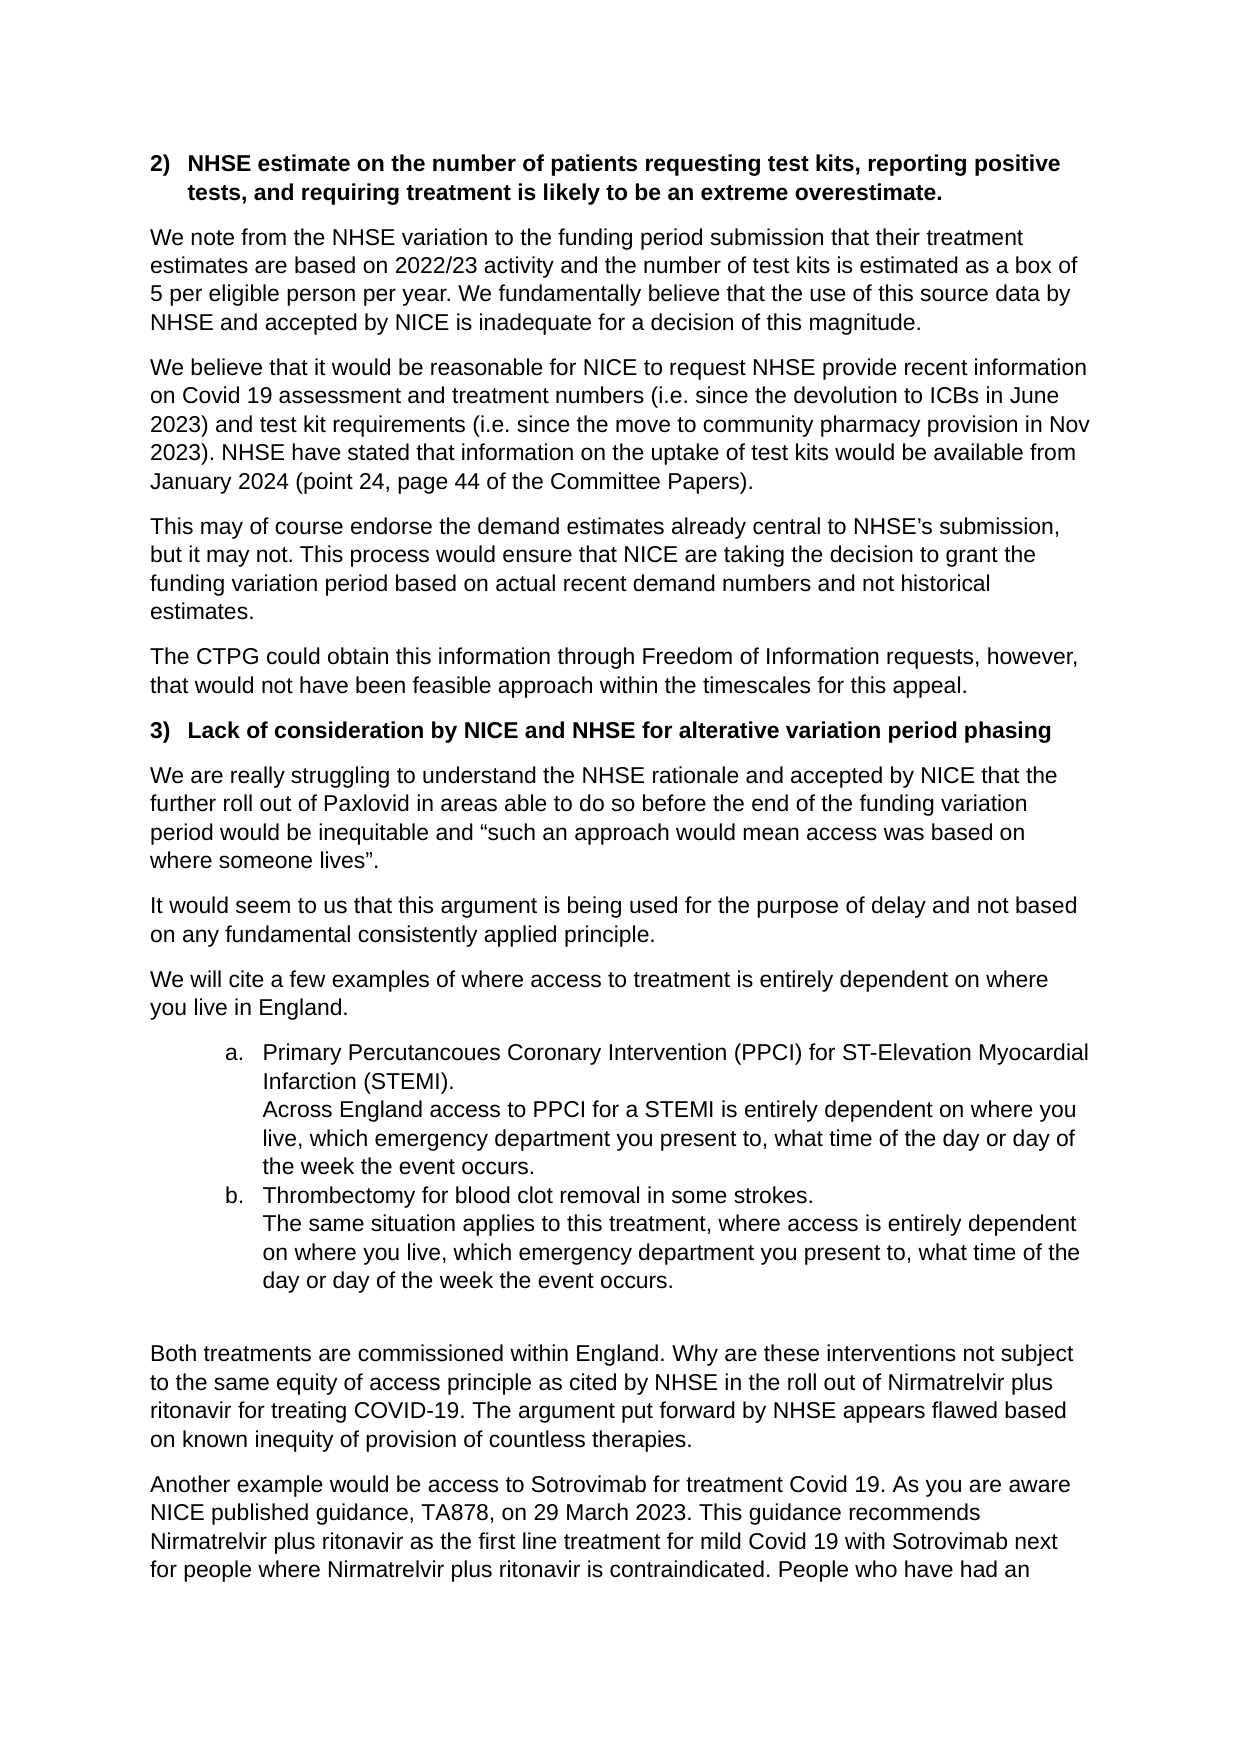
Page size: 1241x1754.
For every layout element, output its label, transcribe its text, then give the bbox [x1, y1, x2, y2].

text It would seem to us that this argument is being used for the purpose of delay and not based on any fundamental consistently applied principle. [150, 892, 1090, 947]
text We believe that it would be reasonable for NICE to request NHSE provide recent information on Covid 19 assessment and treatment numbers (i.e. since the devolution to ICBs in June 2023) and test kit requirements (i.e. since the move to community pharmacy provision in Nov 2023). NHSE have stated that information on the uptake of test kits would be available from January 2024 (point 24, page 44 of the Committee Papers). [150, 354, 1090, 494]
list NHSE estimate on the number of patients requesting test kits, reporting positive tests, and requiring treatment is likely to be an extreme overestimate. [150, 150, 1090, 205]
text This may of course endorse the demand estimates already central to NHSE’s submission, but it may not. This process would ensure that NICE are taking the decision to grant the funding variation period based on actual recent demand numbers and not historical estimates. [150, 513, 1090, 624]
text We note from the NHSE variation to the funding period submission that their treatment estimates are based on 2022/23 activity and the number of test kits is estimated as a box of 5 per eligible person per year. We fundamentally believe that the use of this source data by NHSE and accepted by NICE is inadequate for a decision of this magnitude. [150, 223, 1090, 335]
text Both treatments are commissioned within England. Why are these interventions not subject to the same equity of access principle as cited by NHSE in the roll out of Nirmatrelvir plus ritonavir for treating COVID-19. The argument put forward by NHSE appears flawed based on known inequity of provision of countless therapies. [150, 1340, 1090, 1452]
text We are really struggling to understand the NHSE rationale and accepted by NICE that the further roll out of Paxlovid in areas able to do so before the end of the funding variation period would be inequitable and “such an approach would mean access was based on where someone lives”. [150, 762, 1090, 873]
list Lack of consideration by NICE and NHSE for alterative variation period phasing [150, 717, 1090, 743]
text The CTPG could obtain this information through Freedom of Information requests, however, that would not have been feasible approach within the timescales for this appeal. [150, 643, 1090, 698]
text We will cite a few examples of where access to treatment is entirely dependent on where you live in England. [150, 966, 1090, 1021]
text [150, 1471, 1090, 1582]
list Across England access to PPCI for a STEMI is entirely dependent on where you live, which emergency department you present to, what time of the day or day of the week the event occurs. [262, 1096, 1090, 1179]
list Thrombectomy for blood clot removal in some strokes. [225, 1182, 1090, 1208]
list The same situation applies to this treatment, where access is entirely dependent on where you live, which emergency department you present to, what time of the day or day of the week the event occurs. [262, 1210, 1090, 1293]
list Primary Percutancoues Coronary Intervention (PPCI) for ST-Elevation Myocardial Infarction (STEMI). [225, 1039, 1090, 1094]
